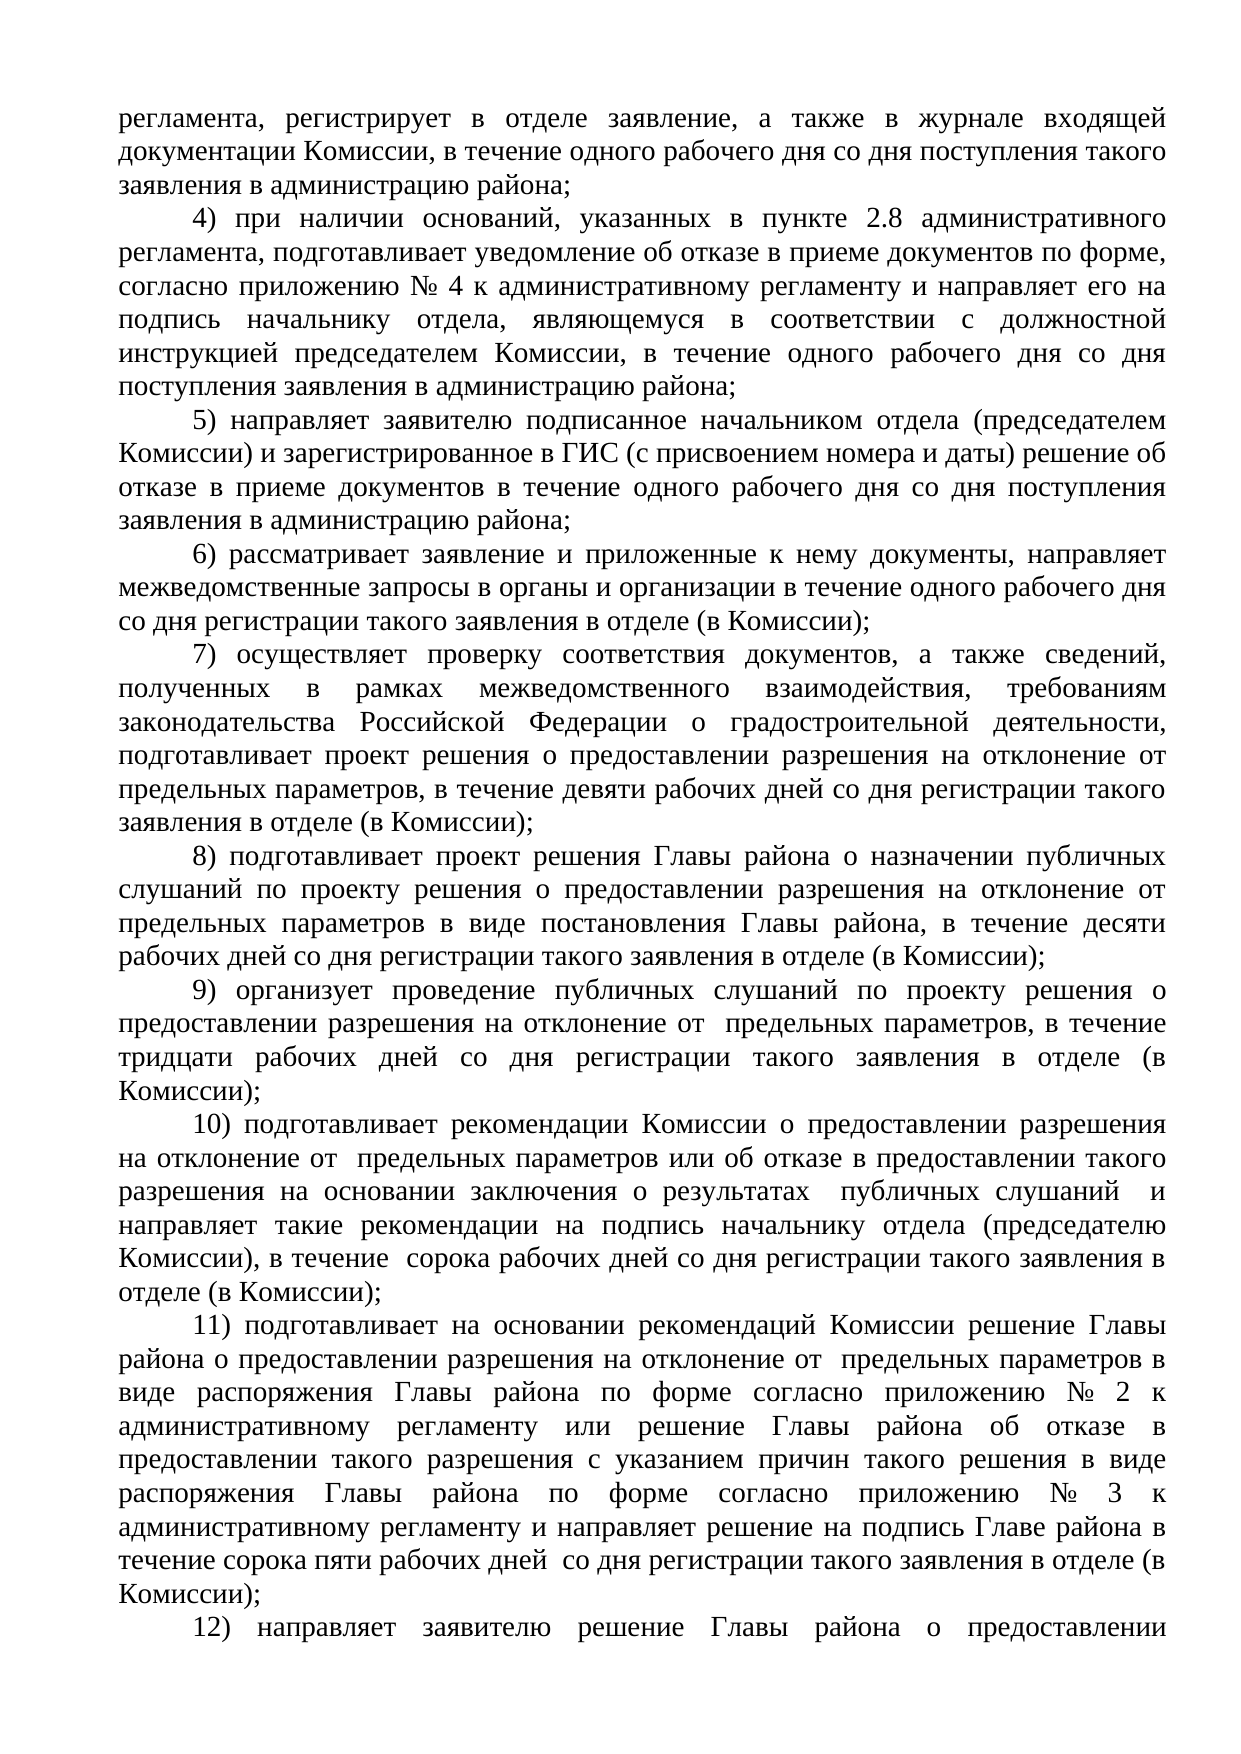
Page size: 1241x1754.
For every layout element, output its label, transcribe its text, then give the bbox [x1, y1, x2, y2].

text 8) подготавливает проект решения Главы района о назначении публичных слушаний по проекту решения о предоставлении разрешения на отклонение от предельных параметров в виде постановления Главы района, в течение десяти рабочих дней со дня регистрации такого заявления в отделе (в Комиссии); [118, 838, 1167, 972]
text 7) осуществляет проверку соответствия документов, а также сведений, полученных в рамках межведомственного взаимодействия, требованиям законодательства Российской Федерации о градостроительной деятельности, подготавливает проект решения о предоставлении разрешения на отклонение от предельных параметров, в течение девяти рабочих дней со дня регистрации такого заявления в отделе (в Комиссии); [118, 637, 1167, 838]
text 9) организует проведение публичных слушаний по проекту решения о предоставлении разрешения на отклонение от предельных параметров, в течение тридцати рабочих дней со дня регистрации такого заявления в отделе (в Комиссии); [118, 972, 1167, 1106]
text 6) рассматривает заявление и приложенные к нему документы, направляет межведомственные запросы в органы и организации в течение одного рабочего дня со дня регистрации такого заявления в отделе (в Комиссии); [118, 536, 1167, 637]
text 11) подготавливает на основании рекомендаций Комиссии решение Главы района о предоставлении разрешения на отклонение от предельных параметров в виде распоряжения Главы района по форме согласно приложению № 2 к административному регламенту или решение Главы района об отказе в предоставлении такого разрешения с указанием причин такого решения в виде распоряжения Главы района по форме согласно приложению № 3 к административному регламенту и направляет решение на подпись Главе района в течение сорока пяти рабочих дней со дня регистрации такого заявления в отделе (в Комиссии); [118, 1307, 1167, 1609]
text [118, 100, 1167, 201]
text 10) подготавливает рекомендации Комиссии о предоставлении разрешения на отклонение от предельных параметров или об отказе в предоставлении такого разрешения на основании заключения о результатах публичных слушаний и направляет такие рекомендации на подпись начальнику отдела (председателю Комиссии), в течение сорока рабочих дней со дня регистрации такого заявления в отделе (в Комиссии); [118, 1106, 1167, 1307]
text 5) направляет заявителю подписанное начальником отдела (председателем Комиссии) и зарегистрированное в ГИС (с присвоением номера и даты) решение об отказе в приеме документов в течение одного рабочего дня со дня поступления заявления в администрацию района; [118, 402, 1167, 536]
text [118, 1609, 1167, 1643]
text 4) при наличии оснований, указанных в пункте 2.8 административного регламента, подготавливает уведомление об отказе в приеме документов по форме, согласно приложению № 4 к административному регламенту и направляет его на подпись начальнику отдела, являющемуся в соответствии с должностной инструкцией председателем Комиссии, в течение одного рабочего дня со дня поступления заявления в администрацию района; [118, 201, 1167, 402]
